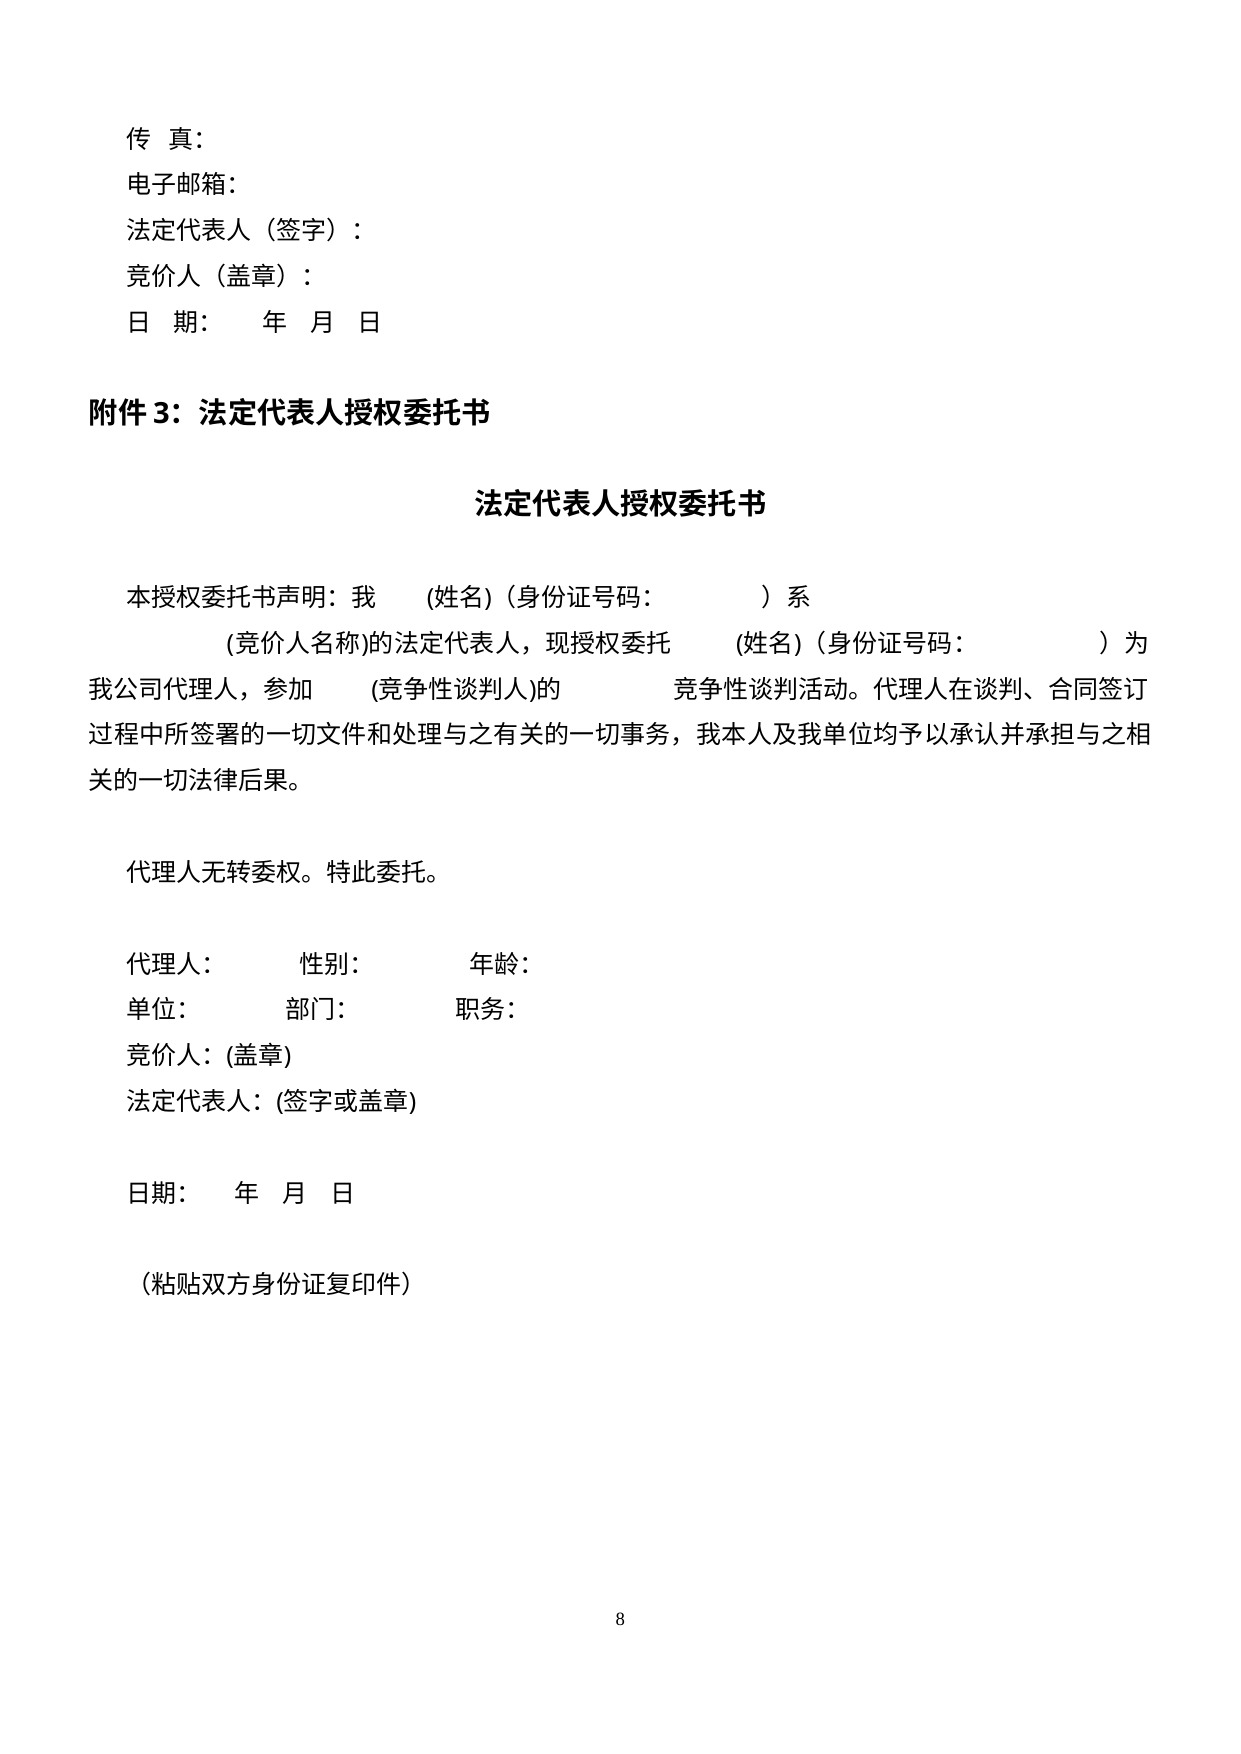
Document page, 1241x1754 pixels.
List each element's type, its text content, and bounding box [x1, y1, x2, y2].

text 法定代表人：(签字或盖章) [89, 1074, 1152, 1120]
text 法定代表人授权委托书 [89, 478, 1152, 524]
text 代理人： 性别： 年龄： [89, 936, 1152, 982]
text 本授权委托书声明：我 (姓名)（身份证号码： ）系 [89, 570, 1152, 616]
text 代理人无转委权。特此委托。 [89, 845, 1152, 936]
text 电子邮箱： [89, 157, 1152, 203]
text 传 真： [89, 111, 1152, 157]
text 日 期： 年 月 日 [89, 295, 1152, 341]
text (竞价人名称)的法定代表人，现授权委托 (姓名)（身份证号码： ）为我公司代理人，参加 (竞争性谈判人)的 竞争性谈判活动。代理人在谈判、合同签订过程中所签署的一切文件和处理与之有关的一切事务，我本人及我单位均予以承认并承担与之相关的一切法律后果。 [89, 616, 1152, 799]
text （粘贴双方身份证复印件） [89, 1257, 1152, 1303]
text 日期： 年 月 日 [89, 1166, 1152, 1211]
text 单位： 部门： 职务： [89, 982, 1152, 1028]
text 竞价人（盖章）： [89, 249, 1152, 295]
text 竞价人：(盖章) [89, 1028, 1152, 1074]
text 附件3：法定代表人授权委托书 [89, 386, 1152, 432]
text 法定代表人（签字）： [89, 203, 1152, 249]
